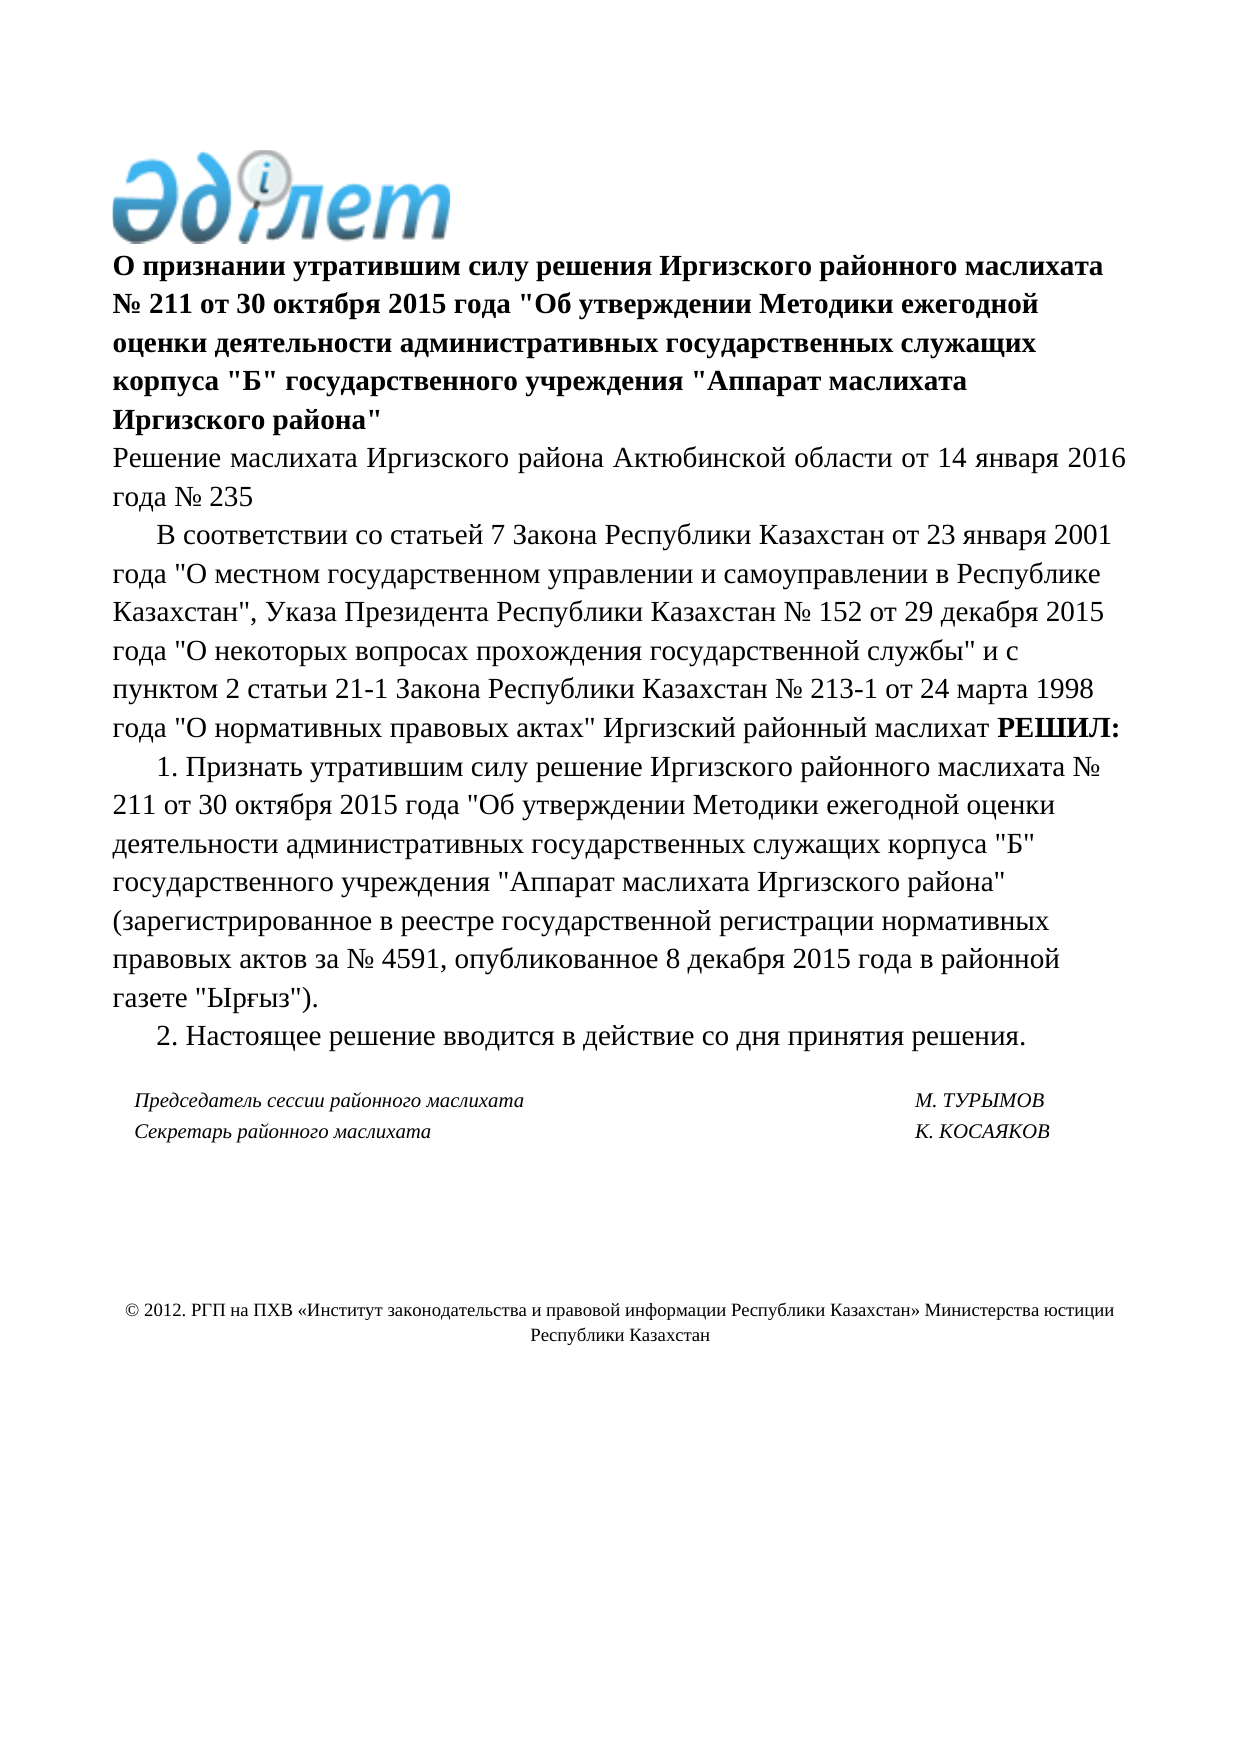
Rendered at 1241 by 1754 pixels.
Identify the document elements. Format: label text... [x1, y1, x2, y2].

table_cell К. КОСАЯКОВ [913, 1117, 1240, 1148]
table_cell Секретарь районного маслихата [101, 1117, 913, 1148]
text © 2012. РГП на ПХВ «Институт законодательства и правовой информации Республики Казахстан» Министерства юстиции Республики Казахстан [112, 1299, 1128, 1346]
table_header М. ТУРЫМОВ [913, 1086, 1240, 1117]
text Решение маслихата Иргизского района Актюбинской области от 14 января 2016 года № 235 [112, 440, 1128, 512]
table_header Председатель сессии районного маслихата [101, 1086, 913, 1117]
picture [112, 150, 451, 244]
text О признании утратившим силу решения Иргизского районного маслихата № 211 от 30 октября 2015 года "Об утверждении Методики ежегодной оценки деятельности административных государственных служащих корпуса "Б" государственного учреждения "Аппарат маслихата Иргизского района" [112, 248, 1128, 435]
text В соответствии со статьей 7 Закона Республики Казахстан от 23 января 2001 года "О местном государственном управлении и самоуправлении в Республике Казахстан", Указа Президента Республики Казахстан № 152 от 29 декабря 2015 года "О некоторых вопросах прохождения государственной службы" и с пунктом 2 статьи 21-1 Закона Республики Казахстан № 213-1 от 24 марта 1998 года "О нормативных правовых актах" Иргизский районный маслихат РЕШИЛ: 1. Признать утратившим силу решение Иргизского районного маслихата № 211 от 30 октября 2015 года "Об утверждении Методики ежегодной оценки деятельности административных государственных служащих корпуса "Б" государственного учреждения "Аппарат маслихата Иргизского района" (зарегистрированное в реестре государственной регистрации нормативных правовых актов за № 4591, опубликованное 8 декабря 2015 года в районной газете "Ырғыз"). 2. Настоящее решение вводится в действие со дня принятия решения. [112, 517, 1128, 1082]
